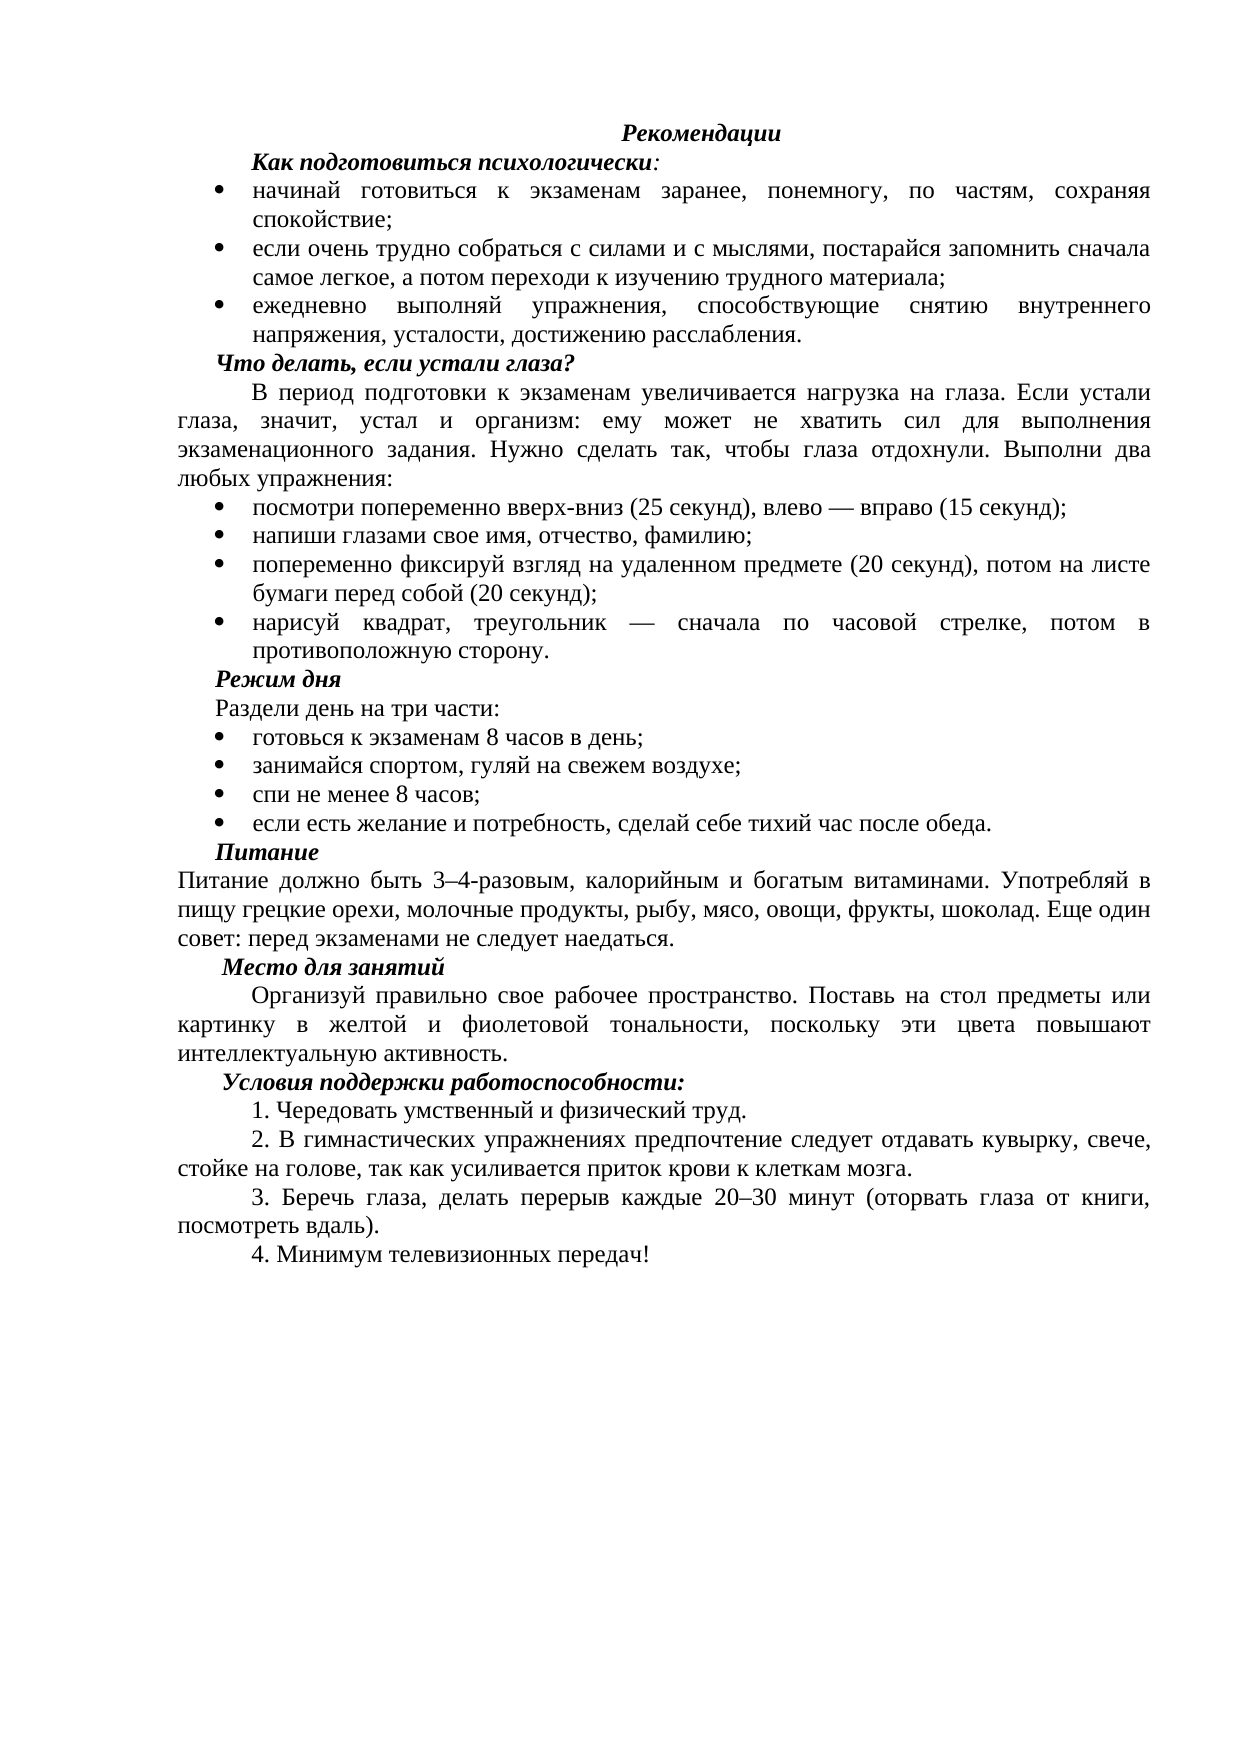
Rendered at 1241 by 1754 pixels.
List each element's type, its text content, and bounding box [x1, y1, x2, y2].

text Организуй правильно свое рабочее пространство. Поставь на стол предметы или картинку в желтой и фиолетовой тональности, поскольку эти цвета повышают интеллектуальную активность. [177, 981, 1152, 1067]
text Условия поддержки работоспособности: [177, 1067, 1152, 1096]
list спи не менее 8 часов; [215, 779, 1152, 808]
list готовься к экзаменам 8 часов в день; [215, 722, 1152, 751]
text 1. Чередовать умственный и физический труд. [177, 1096, 1152, 1124]
text В период подготовки к экзаменам увеличивается нагрузка на глаза. Если устали глаза, значит, устал и организм: ему может не хватить сил для выполнения экзаменационного задания. Нужно сделать так, чтобы глаза отдохнули. Выполни два любых упражнения: [177, 377, 1152, 492]
text Раздели день на три части: [177, 693, 1152, 722]
text 2. В гимнастических упражнениях предпочтение следует отдавать кувырку, свече, стойке на голове, так как усиливается приток крови к клеткам мозга. [177, 1124, 1152, 1182]
list напиши глазами свое имя, отчество, фамилию; [215, 521, 1152, 549]
list посмотри попеременно вверх-вниз (25 секунд), влево — вправо (15 секунд); [215, 492, 1152, 521]
list нарисуй квадрат, треугольник — сначала по часовой стрелке, потом в противоположную сторону. [215, 607, 1152, 664]
text Режим дня [177, 664, 1152, 693]
text Питание [215, 837, 1152, 866]
list попеременно фиксируй взгляд на удаленном предмете (20 секунд), потом на листе бумаги перед собой (20 секунд); [215, 549, 1152, 607]
list ежедневно выполняй упражнения, способствующие снятию внутреннего напряжения, усталости, достижению расслабления. [215, 291, 1152, 348]
text Рекомендации [177, 118, 1152, 147]
text Что делать, если устали глаза? [177, 348, 1152, 377]
list если очень трудно собраться с силами и с мыслями, постарайся запомнить сначала самое легкое, а потом переходи к изучению трудного материала; [215, 233, 1152, 291]
text Как подготовиться психологически: [177, 147, 1152, 176]
text Питание должно быть 3–4-разовым, калорийным и богатым витаминами. Употребляй в пищу грецкие орехи, молочные продукты, рыбу, мясо, овощи, фрукты, шоколад. Еще один совет: перед экзаменами не следует наедаться. [177, 866, 1152, 952]
text 3. Беречь глаза, делать перерыв каждые 20–30 минут (оторвать глаза от книги, посмотреть вдаль). [177, 1182, 1152, 1239]
text Место для занятий [177, 952, 1152, 981]
list занимайся спортом, гуляй на свежем воздухе; [215, 751, 1152, 779]
list если есть желание и потребность, сделай себе тихий час после обеда. [215, 808, 1152, 837]
list начинай готовиться к экзаменам заранее, понемногу, по частям, сохраняя спокойствие; [215, 176, 1152, 233]
text 4. Минимум телевизионных передач! [177, 1239, 1152, 1268]
